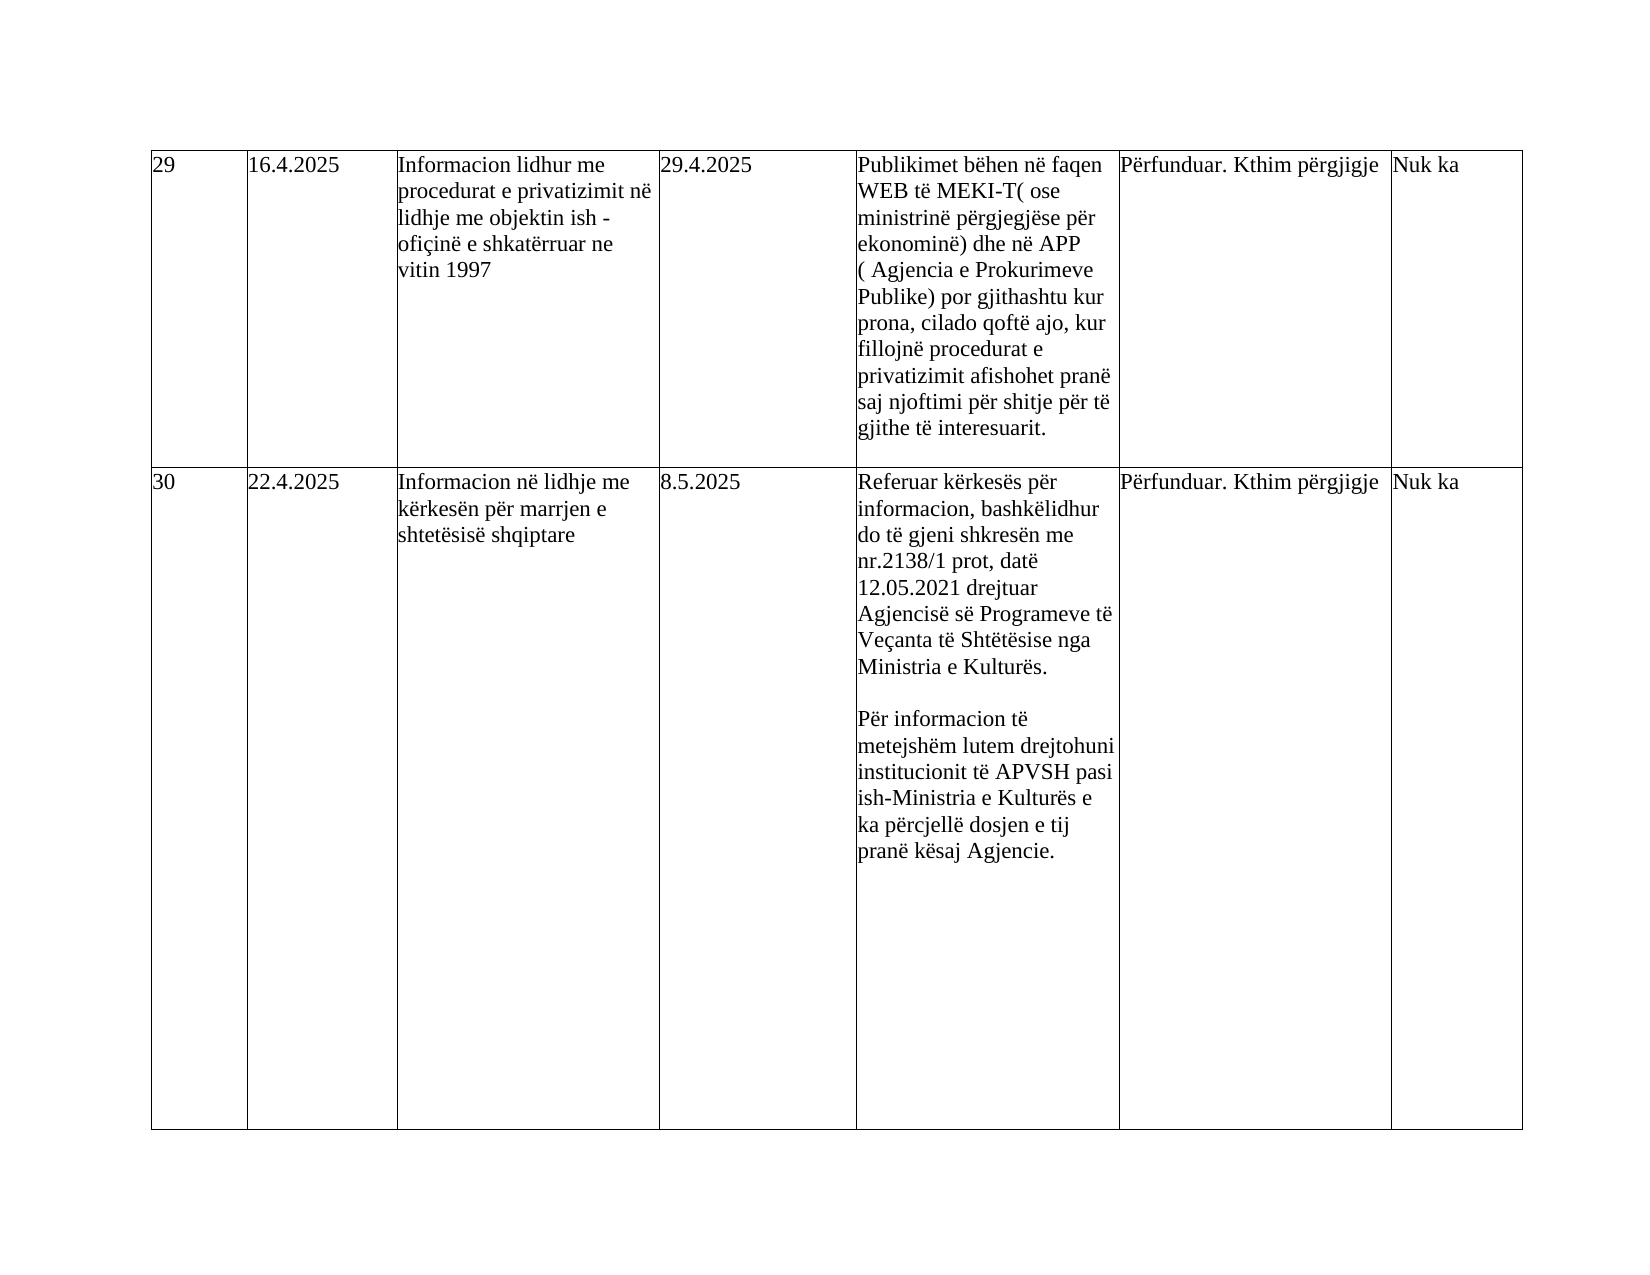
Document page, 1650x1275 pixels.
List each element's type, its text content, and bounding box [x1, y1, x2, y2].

table_header Publikimet bëhen në faqen WEB të MEKI-T( ose ministrinë përgjegjëse për ekonominë) dhe në APP ( Agjencia e Prokurimeve Publike) por gjithashtu kur prona, cilado qoftë ajo, kur fillojnë procedurat e privatizimit afishohet pranë saj njoftimi për shitje për të gjithe të interesuarit. [857, 151, 1119, 467]
table_cell Përfunduar. Kthim përgjigje [1120, 468, 1391, 1129]
table_header Përfunduar. Kthim përgjigje [1120, 151, 1391, 467]
table_cell 22.4.2025 [248, 468, 397, 1129]
table_header Nuk ka [1392, 151, 1522, 467]
table_header Informacion lidhur me procedurat e privatizimit në lidhje me objektin ish - ofiçinë e shkatërruar ne vitin 1997 [398, 151, 659, 467]
table_cell Nuk ka [1392, 468, 1522, 1129]
table_header 16.4.2025 [248, 151, 397, 467]
table_cell 8.5.2025 [660, 468, 856, 1129]
table_header 29 [152, 151, 247, 467]
table_header 29.4.2025 [660, 151, 856, 467]
table_cell Referuar kërkesës për informacion, bashkëlidhur do të gjeni shkresën me nr.2138/1 prot, datë 12.05.2021 drejtuar Agjencisë së Programeve të Veçanta të Shtëtësise nga Ministria e Kulturës. Për informacion të metejshëm lutem drejtohuni institucionit të APVSH pasi ish-Ministria e Kulturës e ka përcjellë dosjen e tij pranë kësaj Agjencie. [857, 468, 1119, 1129]
table_cell Informacion në lidhje me kërkesën për marrjen e shtetësisë shqiptare [398, 468, 659, 1129]
table_cell 30 [152, 468, 247, 1129]
